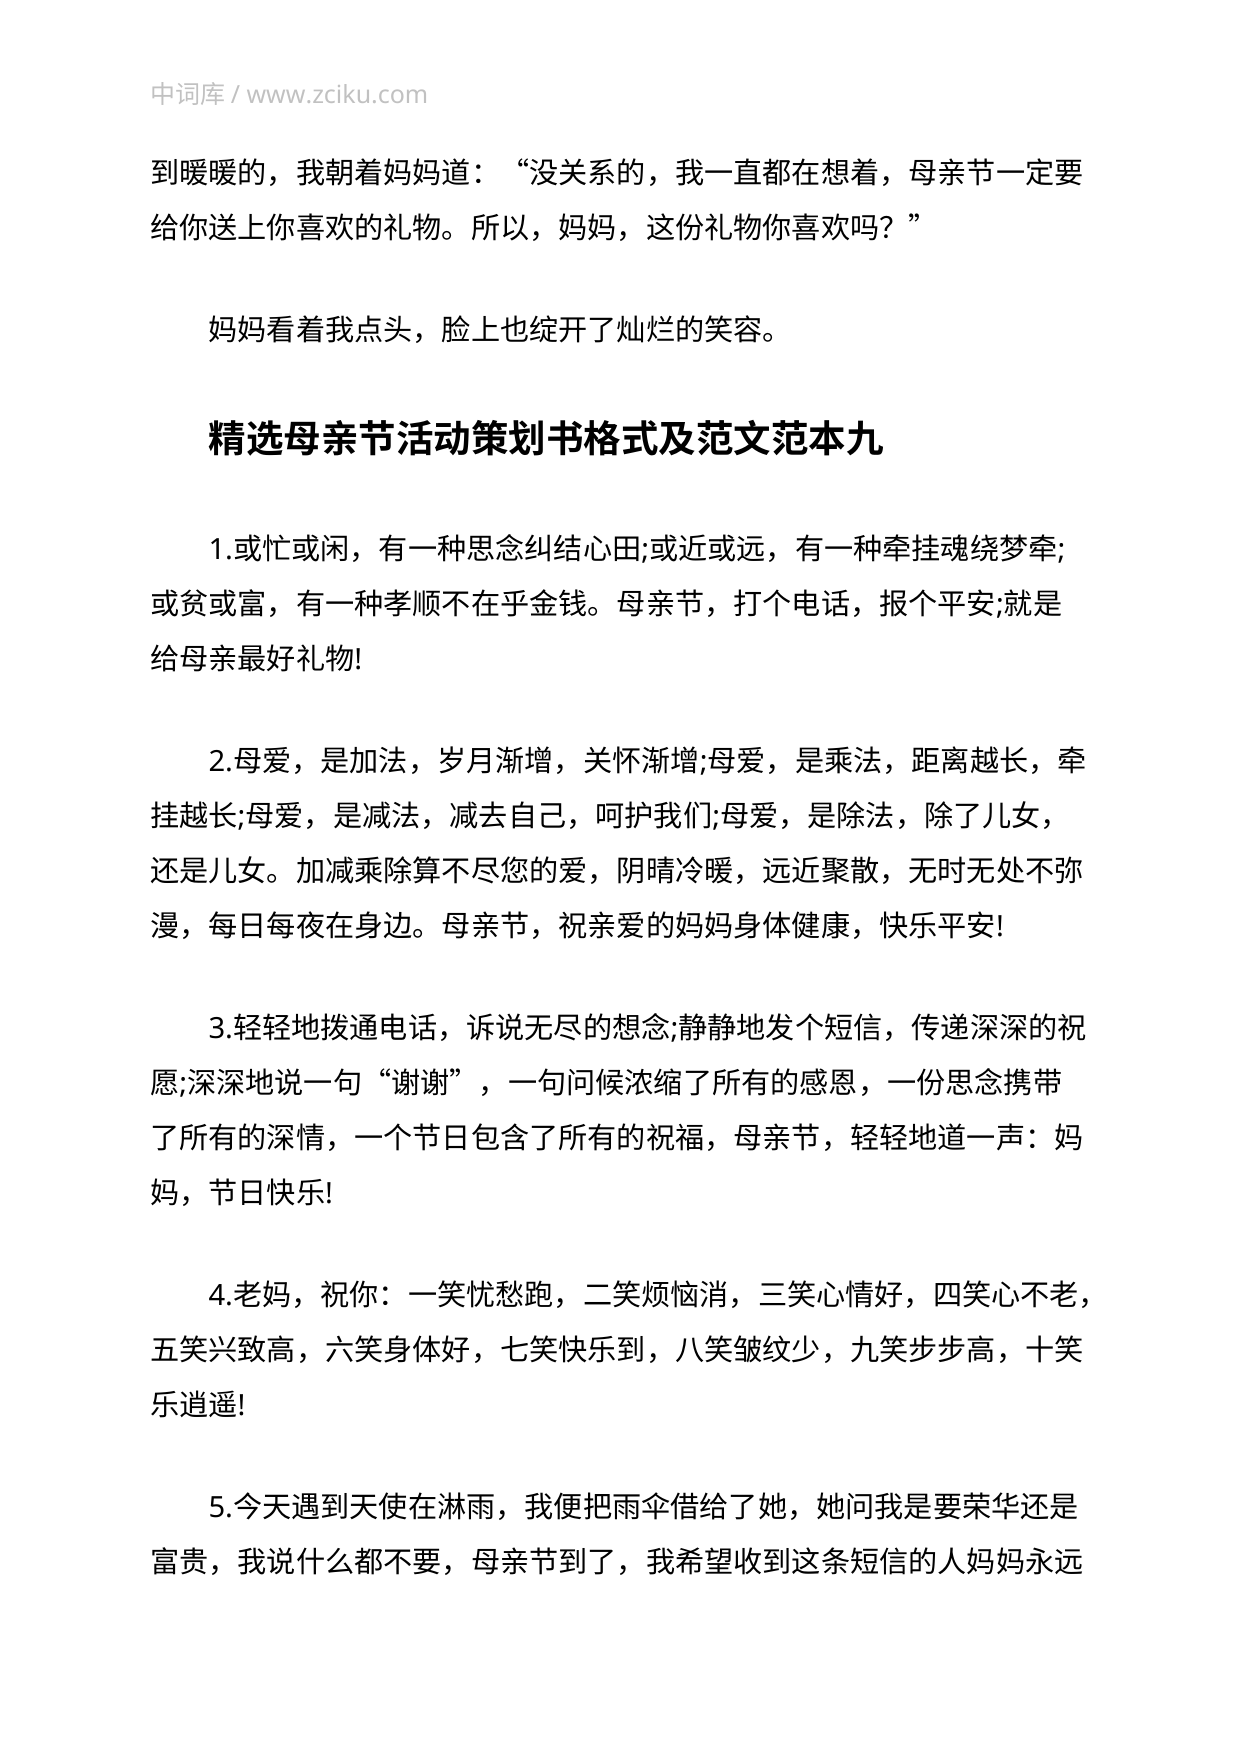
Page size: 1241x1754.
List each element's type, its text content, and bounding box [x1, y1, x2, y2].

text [150, 150, 1090, 247]
text 3.轻轻地拨通电话，诉说无尽的想念;静静地发个短信，传递深深的祝愿;深深地说一句“谢谢”，一句问候浓缩了所有的感恩，一份思念携带了所有的深情，一个节日包含了所有的祝福，母亲节，轻轻地道一声：妈妈，节日快乐! [150, 1005, 1090, 1212]
text 精选母亲节活动策划书格式及范文范本九 [150, 408, 1090, 463]
text 妈妈看着我点头，脸上也绽开了灿烂的笑容。 [150, 307, 1090, 349]
text 1.或忙或闲，有一种思念纠结心田;或近或远，有一种牵挂魂绕梦牵;或贫或富，有一种孝顺不在乎金钱。母亲节，打个电话，报个平安;就是给母亲最好礼物! [150, 526, 1090, 678]
text 2.母爱，是加法，岁月渐增，关怀渐增;母爱，是乘法，距离越长，牵挂越长;母爱，是减法，减去自己，呵护我们;母爱，是除法，除了儿女，还是儿女。加减乘除算不尽您的爱，阴晴冷暖，远近聚散，无时无处不弥漫，每日每夜在身边。母亲节，祝亲爱的妈妈身体健康，快乐平安! [150, 738, 1090, 945]
text 4.老妈，祝你：一笑忧愁跑，二笑烦恼消，三笑心情好，四笑心不老，五笑兴致高，六笑身体好，七笑快乐到，八笑皱纹少，九笑步步高，十笑乐逍遥! [150, 1272, 1090, 1424]
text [150, 1483, 1090, 1581]
